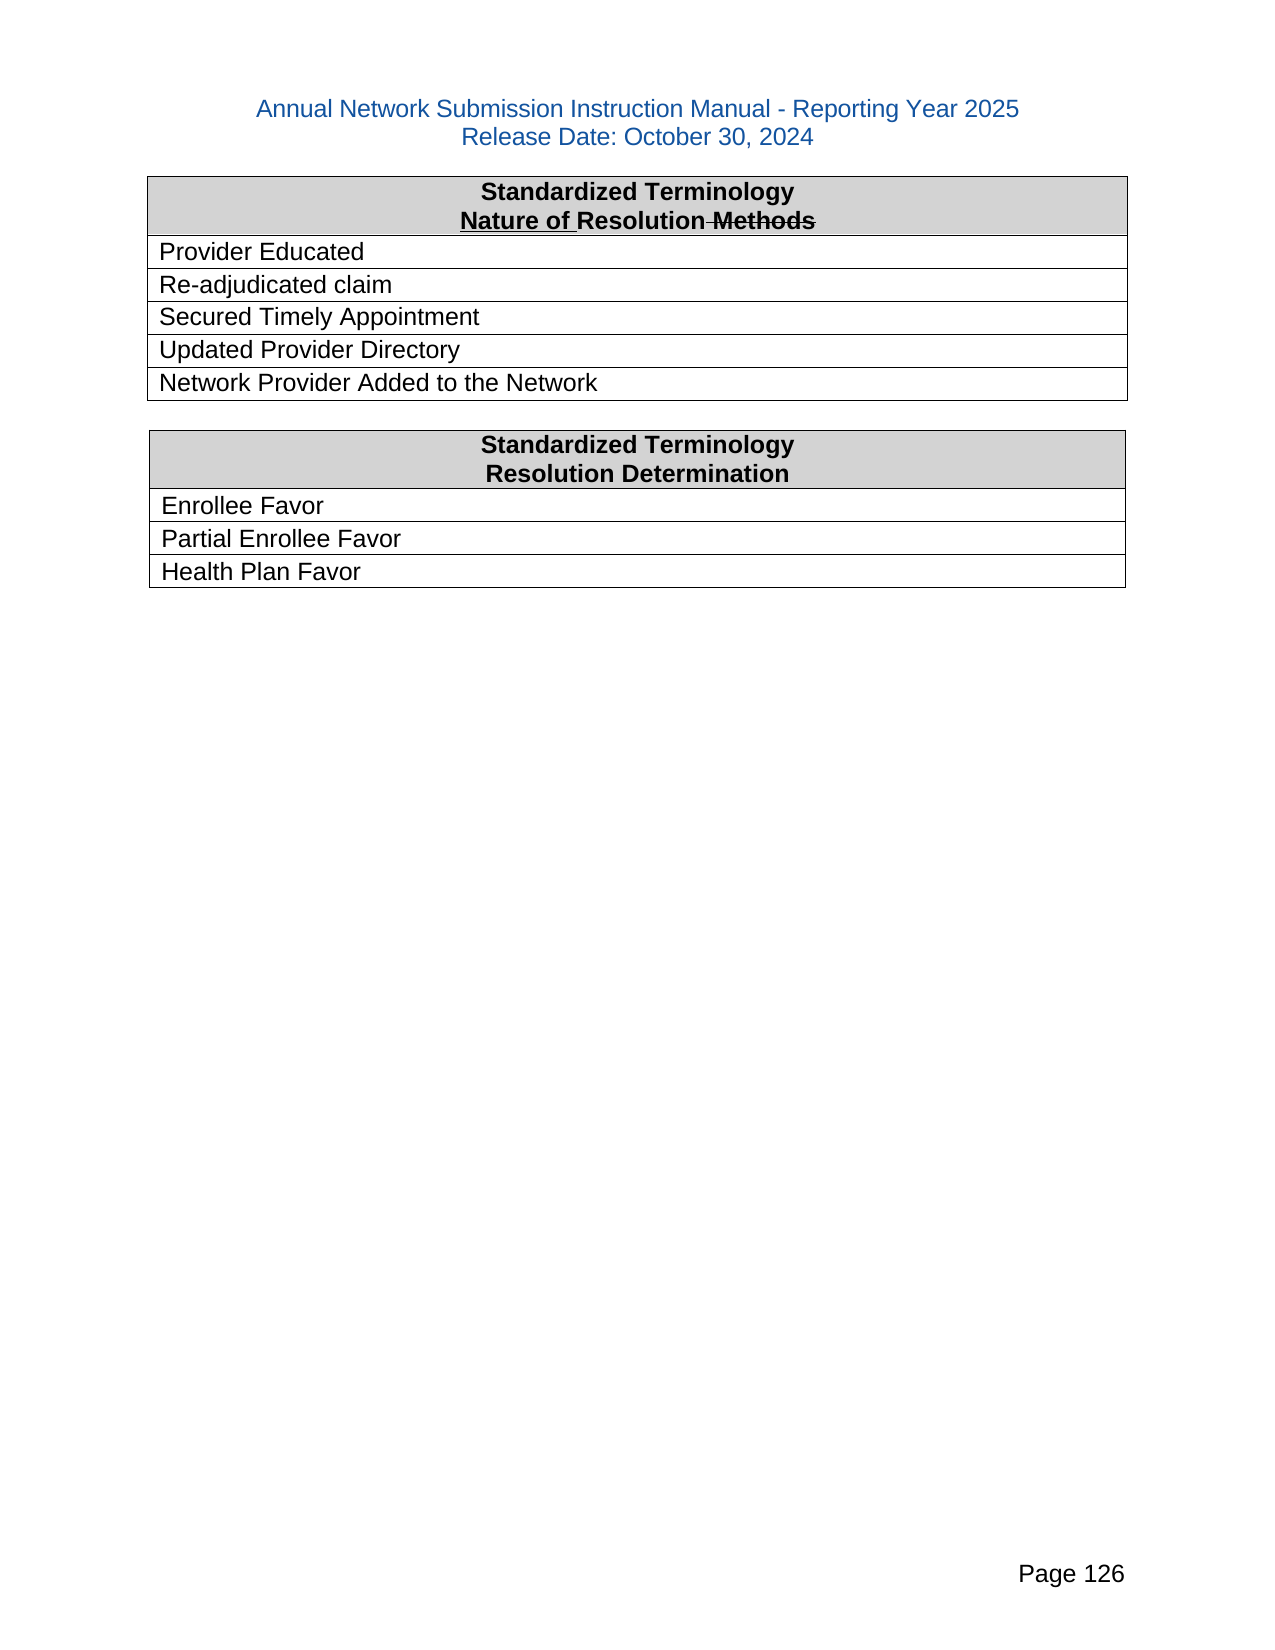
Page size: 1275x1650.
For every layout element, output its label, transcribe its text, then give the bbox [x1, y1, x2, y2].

table_cell Enrollee Favor [150, 489, 1125, 521]
table_cell Secured Timely Appointment [148, 302, 1127, 334]
table_cell Partial Enrollee Favor [150, 522, 1125, 554]
table_cell Provider Educated [148, 236, 1127, 268]
table_cell Network Provider Added to the Network [148, 368, 1127, 400]
table_header Standardized Terminology Nature of Resolution Methods [148, 177, 1127, 234]
table_cell Updated Provider Directory [148, 335, 1127, 367]
table_header Standardized Terminology Resolution Determination [150, 431, 1125, 488]
table_cell Health Plan Favor [150, 555, 1125, 587]
table_cell Re-adjudicated claim [148, 269, 1127, 301]
